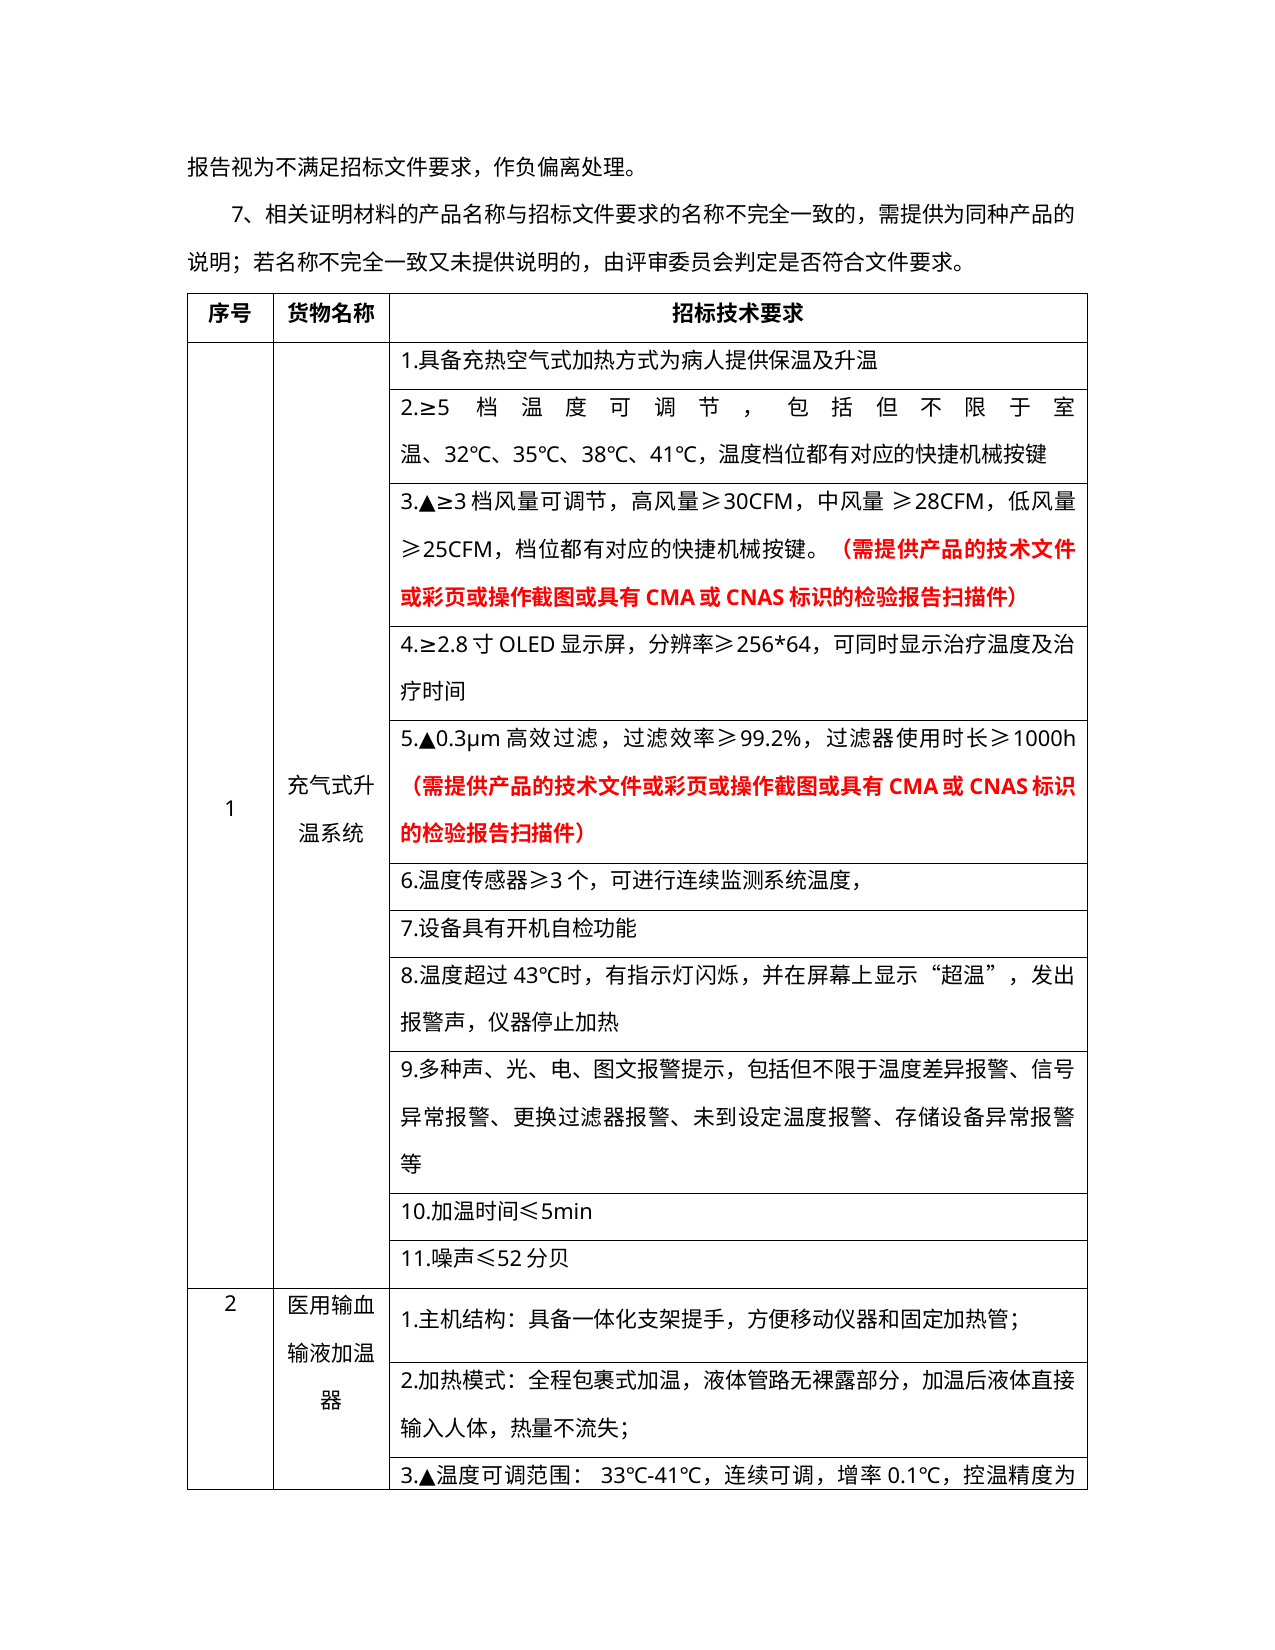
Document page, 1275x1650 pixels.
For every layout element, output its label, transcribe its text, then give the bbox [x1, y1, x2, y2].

table_cell 1 [188, 343, 273, 1287]
table_cell 3.▲≥3档风量可调节，高风量≥30CFM，中风量 ≥28CFM，低风量≥25CFM，档位都有对应的快捷机械按键。（需提供产品的技术文件或彩页或操作截图或具有CMA或CNAS标识的检验报告扫描件） [390, 484, 1087, 626]
table_cell 2.加热模式：全程包裹式加温，液体管路无裸露部分，加温后液体直接输入人体，热量不流失； [390, 1363, 1087, 1457]
table_header 招标技术要求 [390, 294, 1087, 342]
table_cell 5.▲0.3μm高效过滤，过滤效率≥99.2%，过滤器使用时长≥1000h（需提供产品的技术文件或彩页或操作截图或具有CMA或CNAS标识的检验报告扫描件） [390, 721, 1087, 862]
table_cell 4.≥2.8寸OLED显示屏，分辨率≥256*64，可同时显示治疗温度及治疗时间 [390, 627, 1087, 720]
table_cell 8.温度超过43℃时，有指示灯闪烁，并在屏幕上显示“超温”，发出报警声，仪器停止加热 [390, 958, 1087, 1051]
table_cell 9.多种声、光、电、图文报警提示，包括但不限于温度差异报警、信号异常报警、更换过滤器报警、未到设定温度报警、存储设备异常报警等 [390, 1052, 1087, 1193]
table_cell 10.加温时间≤5min [390, 1194, 1087, 1240]
table_cell 2 [188, 1289, 273, 1489]
table_header 序号 [188, 294, 273, 342]
table_cell 1.主机结构：具备一体化支架提手，方便移动仪器和固定加热管； [390, 1289, 1087, 1362]
table_cell 2.≥5档温度可调节，包括但不限于室温、32℃、35℃、38℃、41℃，温度档位都有对应的快捷机械按键 [390, 390, 1087, 483]
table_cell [390, 1458, 1087, 1489]
table_header 货物名称 [274, 294, 389, 342]
table_cell 6.温度传感器≥3个，可进行连续监测系统温度， [390, 864, 1087, 909]
table_cell 11.噪声≤52分贝 [390, 1241, 1087, 1287]
table_cell 医用输血输液加温器 [274, 1289, 389, 1489]
text 7、相关证明材料的产品名称与招标文件要求的名称不完全一致的，需提供为同种产品的说明；若名称不完全一致又未提供说明的，由评审委员会判定是否符合文件要求。 [187, 197, 1087, 277]
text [187, 150, 1087, 182]
table_cell 7.设备具有开机自检功能 [390, 911, 1087, 957]
table_cell 1.具备充热空气式加热方式为病人提供保温及升温 [390, 343, 1087, 389]
table_cell 充气式升温系统 [274, 343, 389, 1287]
